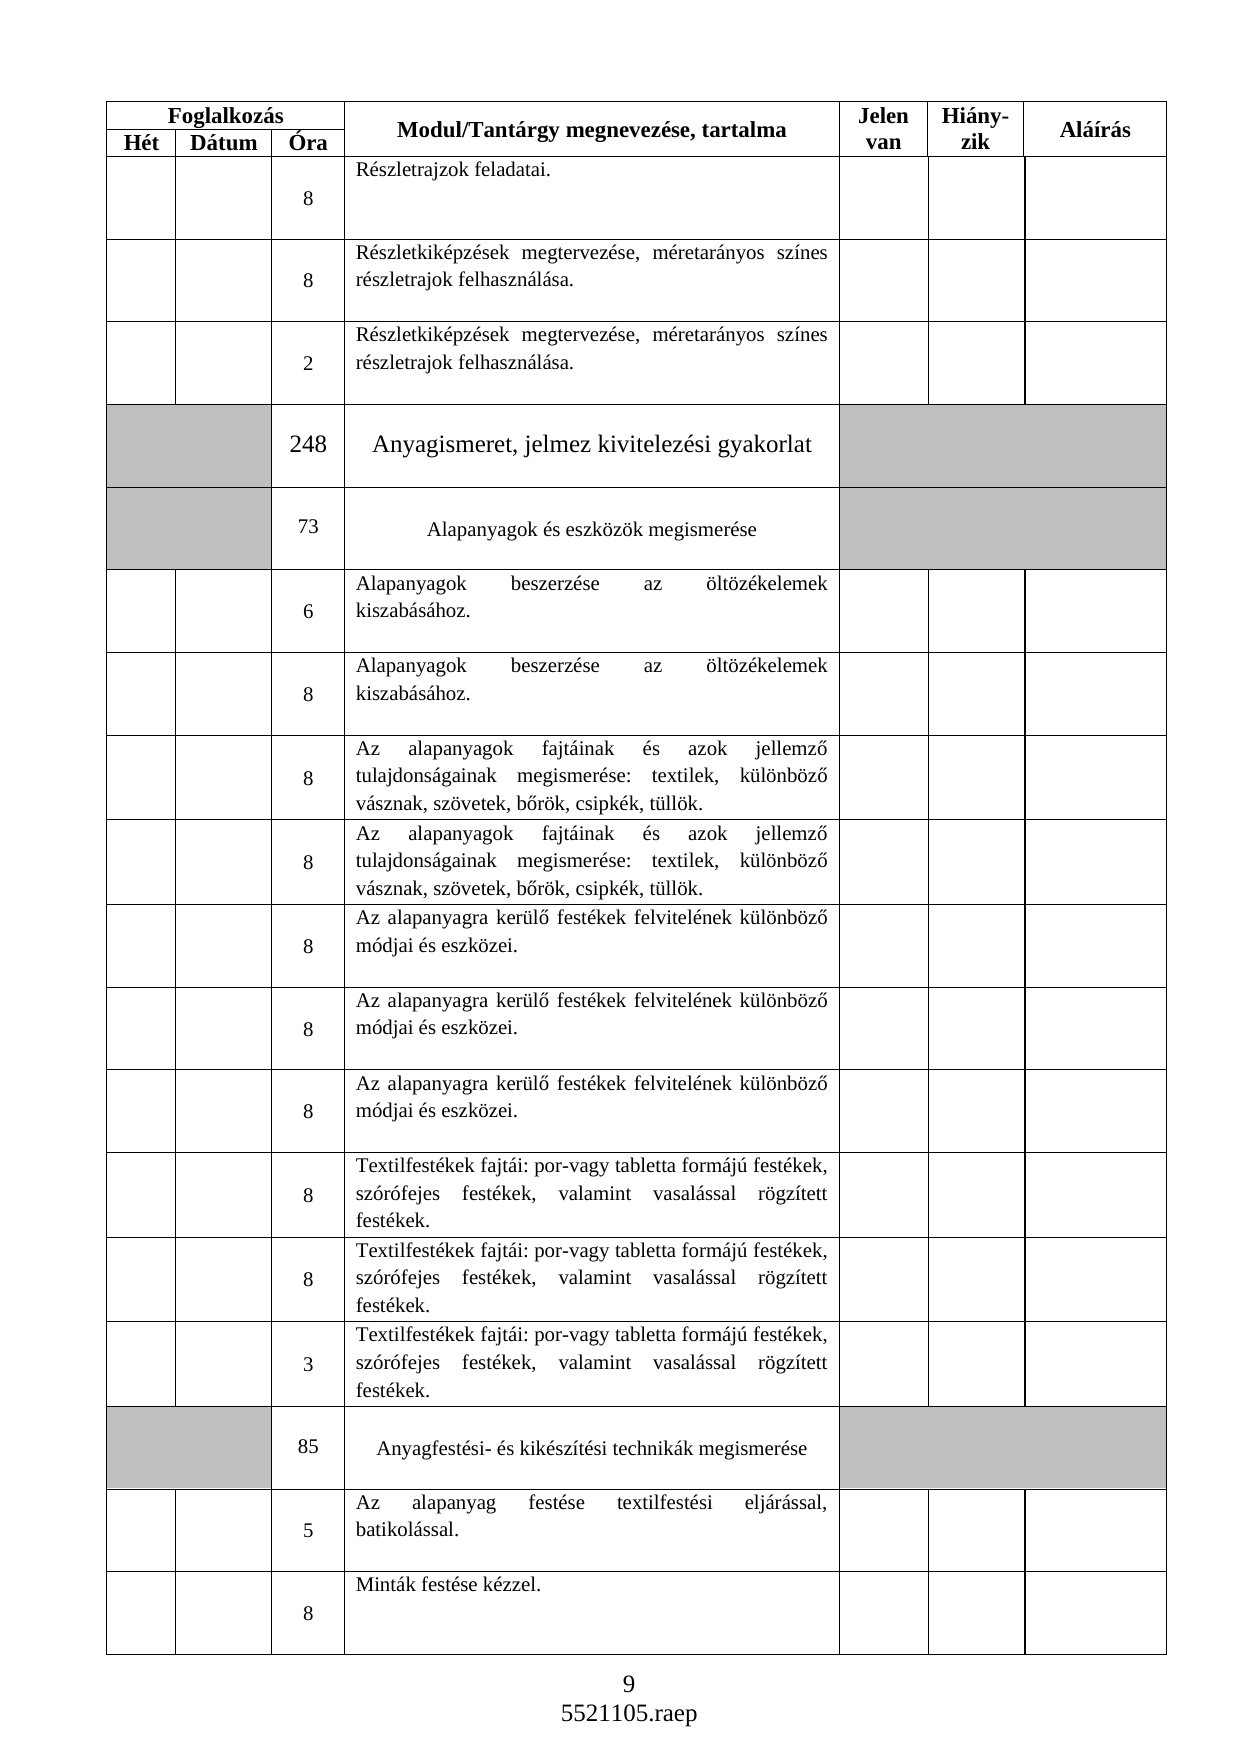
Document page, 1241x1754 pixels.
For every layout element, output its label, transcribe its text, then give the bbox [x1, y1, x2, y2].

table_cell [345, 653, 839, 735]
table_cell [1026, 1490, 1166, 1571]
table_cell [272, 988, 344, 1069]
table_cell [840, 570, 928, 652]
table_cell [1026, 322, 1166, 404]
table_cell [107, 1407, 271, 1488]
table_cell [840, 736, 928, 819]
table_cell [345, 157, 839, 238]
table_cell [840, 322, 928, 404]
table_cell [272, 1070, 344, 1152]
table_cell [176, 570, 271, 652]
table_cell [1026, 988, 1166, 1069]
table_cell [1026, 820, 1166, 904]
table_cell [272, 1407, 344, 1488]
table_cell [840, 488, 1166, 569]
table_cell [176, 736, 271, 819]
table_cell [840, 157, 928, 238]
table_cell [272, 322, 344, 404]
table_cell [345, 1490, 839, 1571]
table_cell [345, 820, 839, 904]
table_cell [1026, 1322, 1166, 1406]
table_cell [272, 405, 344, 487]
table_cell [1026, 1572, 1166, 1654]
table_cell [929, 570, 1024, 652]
table_cell Óra [272, 130, 344, 156]
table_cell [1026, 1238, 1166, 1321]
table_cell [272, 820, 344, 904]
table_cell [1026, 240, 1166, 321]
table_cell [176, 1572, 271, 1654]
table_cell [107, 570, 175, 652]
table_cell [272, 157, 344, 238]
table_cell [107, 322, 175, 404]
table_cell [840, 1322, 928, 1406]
table_header Foglalkozás [107, 102, 344, 128]
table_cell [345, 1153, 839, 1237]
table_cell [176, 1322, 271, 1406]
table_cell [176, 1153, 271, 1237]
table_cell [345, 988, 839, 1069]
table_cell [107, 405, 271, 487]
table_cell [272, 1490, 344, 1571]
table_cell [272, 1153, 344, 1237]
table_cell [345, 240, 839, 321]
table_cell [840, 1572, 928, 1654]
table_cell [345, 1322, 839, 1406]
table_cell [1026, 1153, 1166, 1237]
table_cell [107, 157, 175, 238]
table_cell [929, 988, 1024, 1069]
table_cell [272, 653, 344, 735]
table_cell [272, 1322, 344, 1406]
table_header Aláírás [1024, 102, 1166, 156]
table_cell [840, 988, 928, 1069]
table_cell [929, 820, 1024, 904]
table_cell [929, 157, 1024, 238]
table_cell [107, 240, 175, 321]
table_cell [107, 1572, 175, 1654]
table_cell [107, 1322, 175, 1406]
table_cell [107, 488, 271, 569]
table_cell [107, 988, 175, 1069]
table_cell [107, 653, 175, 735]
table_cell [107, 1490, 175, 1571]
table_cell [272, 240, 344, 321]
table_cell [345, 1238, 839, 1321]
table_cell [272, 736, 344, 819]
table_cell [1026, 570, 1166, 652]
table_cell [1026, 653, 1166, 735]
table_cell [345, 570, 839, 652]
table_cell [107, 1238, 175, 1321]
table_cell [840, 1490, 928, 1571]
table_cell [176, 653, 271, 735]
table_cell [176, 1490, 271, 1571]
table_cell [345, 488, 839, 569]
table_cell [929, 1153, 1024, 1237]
table_cell Hét [107, 130, 175, 156]
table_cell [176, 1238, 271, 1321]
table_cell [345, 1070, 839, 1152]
table_header Jelen van (fő) [840, 102, 927, 156]
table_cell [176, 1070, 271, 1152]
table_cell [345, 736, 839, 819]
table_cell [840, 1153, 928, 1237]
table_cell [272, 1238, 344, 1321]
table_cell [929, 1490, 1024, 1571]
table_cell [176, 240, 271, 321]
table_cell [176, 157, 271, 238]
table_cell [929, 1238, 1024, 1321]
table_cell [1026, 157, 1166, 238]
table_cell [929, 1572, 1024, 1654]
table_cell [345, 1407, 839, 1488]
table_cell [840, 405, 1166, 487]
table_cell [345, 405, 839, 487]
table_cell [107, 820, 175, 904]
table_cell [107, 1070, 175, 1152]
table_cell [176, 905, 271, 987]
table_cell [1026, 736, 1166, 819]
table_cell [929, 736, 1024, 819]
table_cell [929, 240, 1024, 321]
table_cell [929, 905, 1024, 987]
table_header Modul/Tantárgy megnevezése, tartalma [345, 102, 839, 156]
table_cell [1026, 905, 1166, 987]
table_header Hiány- zik (fő) [928, 102, 1023, 156]
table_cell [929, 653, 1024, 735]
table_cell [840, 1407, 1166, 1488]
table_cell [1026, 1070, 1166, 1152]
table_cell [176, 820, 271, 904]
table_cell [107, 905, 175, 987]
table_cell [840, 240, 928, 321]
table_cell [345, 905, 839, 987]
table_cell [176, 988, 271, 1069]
table_cell Dátum [176, 130, 271, 156]
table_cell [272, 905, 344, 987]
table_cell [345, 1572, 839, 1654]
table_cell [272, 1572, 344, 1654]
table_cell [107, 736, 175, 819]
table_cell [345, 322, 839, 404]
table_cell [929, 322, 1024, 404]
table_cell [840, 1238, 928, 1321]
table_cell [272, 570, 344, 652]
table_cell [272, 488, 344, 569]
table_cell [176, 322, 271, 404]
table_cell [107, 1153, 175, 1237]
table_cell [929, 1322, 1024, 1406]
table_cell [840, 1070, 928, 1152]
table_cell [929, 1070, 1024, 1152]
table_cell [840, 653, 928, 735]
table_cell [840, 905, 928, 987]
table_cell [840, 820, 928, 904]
